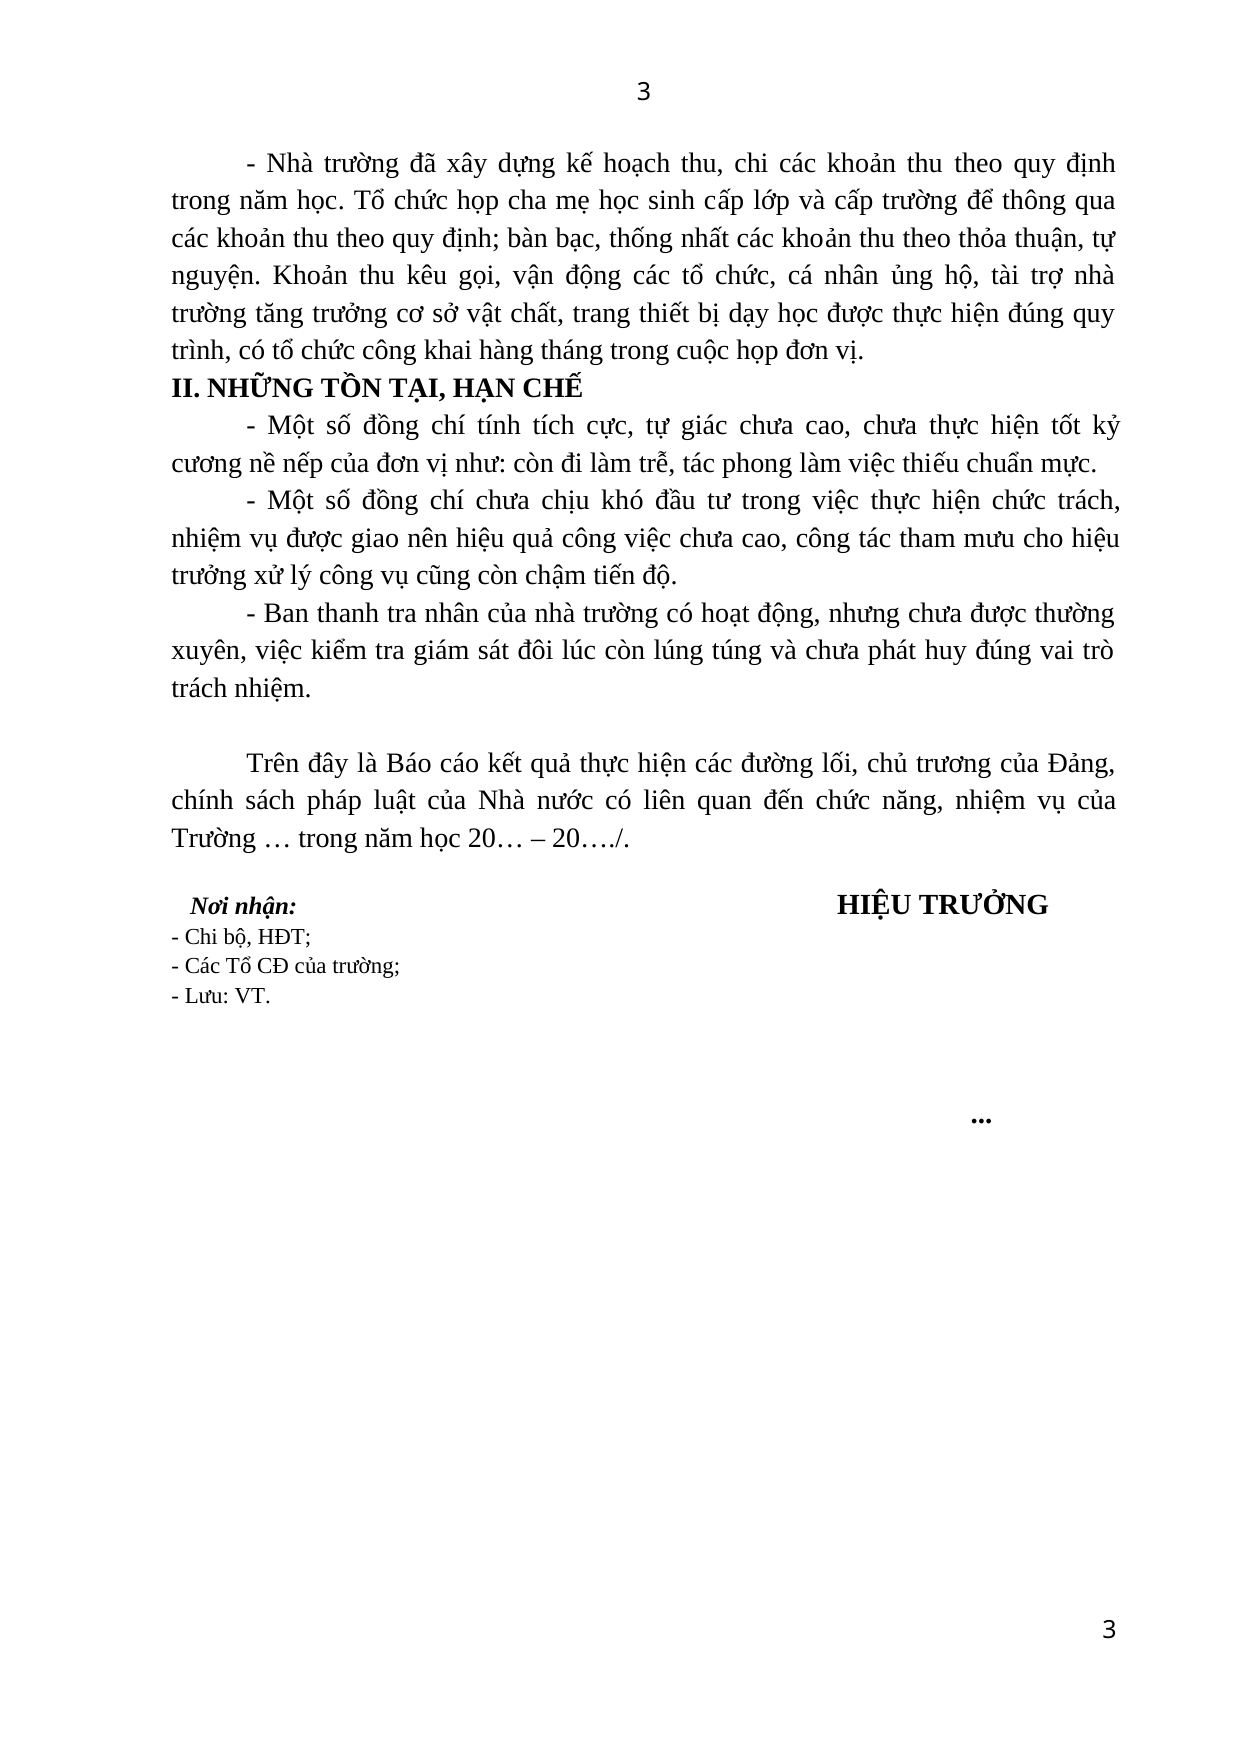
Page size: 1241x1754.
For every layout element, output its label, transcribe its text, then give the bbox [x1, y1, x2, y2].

text - Nhà trường đã xây dựng kế hoạch thu, chi các khoản thu theo quy định trong năm học. Tổ chức họp cha mẹ học sinh cấp lớp và cấp trường để thông qua các khoản thu theo quy định; bàn bạc, thống nhất các khoản thu theo thỏa thuận, tự nguyện. Khoản thu kêu gọi, vận động các tổ chức, cá nhân ủng hộ, tài trợ nhà trường tăng trưởng cơ sở vật chất, trang thiết bị dạy học được thực hiện đúng quy trình, có tổ chức công khai hàng tháng trong cuộc họp đơn vị. [171, 142, 1116, 367]
text ... [171, 1096, 1116, 1130]
text - Ban thanh tra nhân của nhà trường có hoạt động, nhưng chưa được thường xuyên, việc kiểm tra giám sát đôi lúc còn lúng túng và chưa phát huy đúng vai trò trách nhiệm. [171, 592, 1116, 633]
text - Ban thanh tra nhân của nhà trường có hoạt động, nhưng chưa được thường xuyên, việc kiểm tra giám sát đôi lúc còn lúng túng và chưa phát huy đúng vai trò trách nhiệm. [171, 666, 1116, 704]
text Trên đây là Báo cáo kết quả thực hiện các đường lối, chủ trương của Đảng, chính sách pháp luật của Nhà nước có liên quan đến chức năng, nhiệm vụ của Trường … trong năm học 20… – 20…./. [171, 742, 1116, 854]
text - Một số đồng chí chưa chịu khó đầu tư trong việc thực hiện chức trách, nhiệm vụ được giao nên hiệu quả công việc chưa cao, công tác tham mưu cho hiệu trưởng xử lý công vụ cũng còn chậm tiến độ. [171, 479, 1121, 592]
text - Lưu: VT. [171, 980, 1116, 1009]
text II. NHỮNG TỒN TẠI, HẠN CHẾ [171, 367, 1116, 404]
text - Một số đồng chí tính tích cực, tự giác chưa cao, chưa thực hiện tốt kỷ cương nề nếp của đơn vị như: còn đi làm trễ, tác phong làm việc thiếu chuẩn mực. [171, 404, 1121, 479]
text - Chi bộ, HĐT; [171, 921, 1116, 951]
text Nơi nhận: HIỆU TRƯỞNG [171, 888, 1116, 921]
text - Các Tổ CĐ của trường; [171, 951, 1116, 980]
